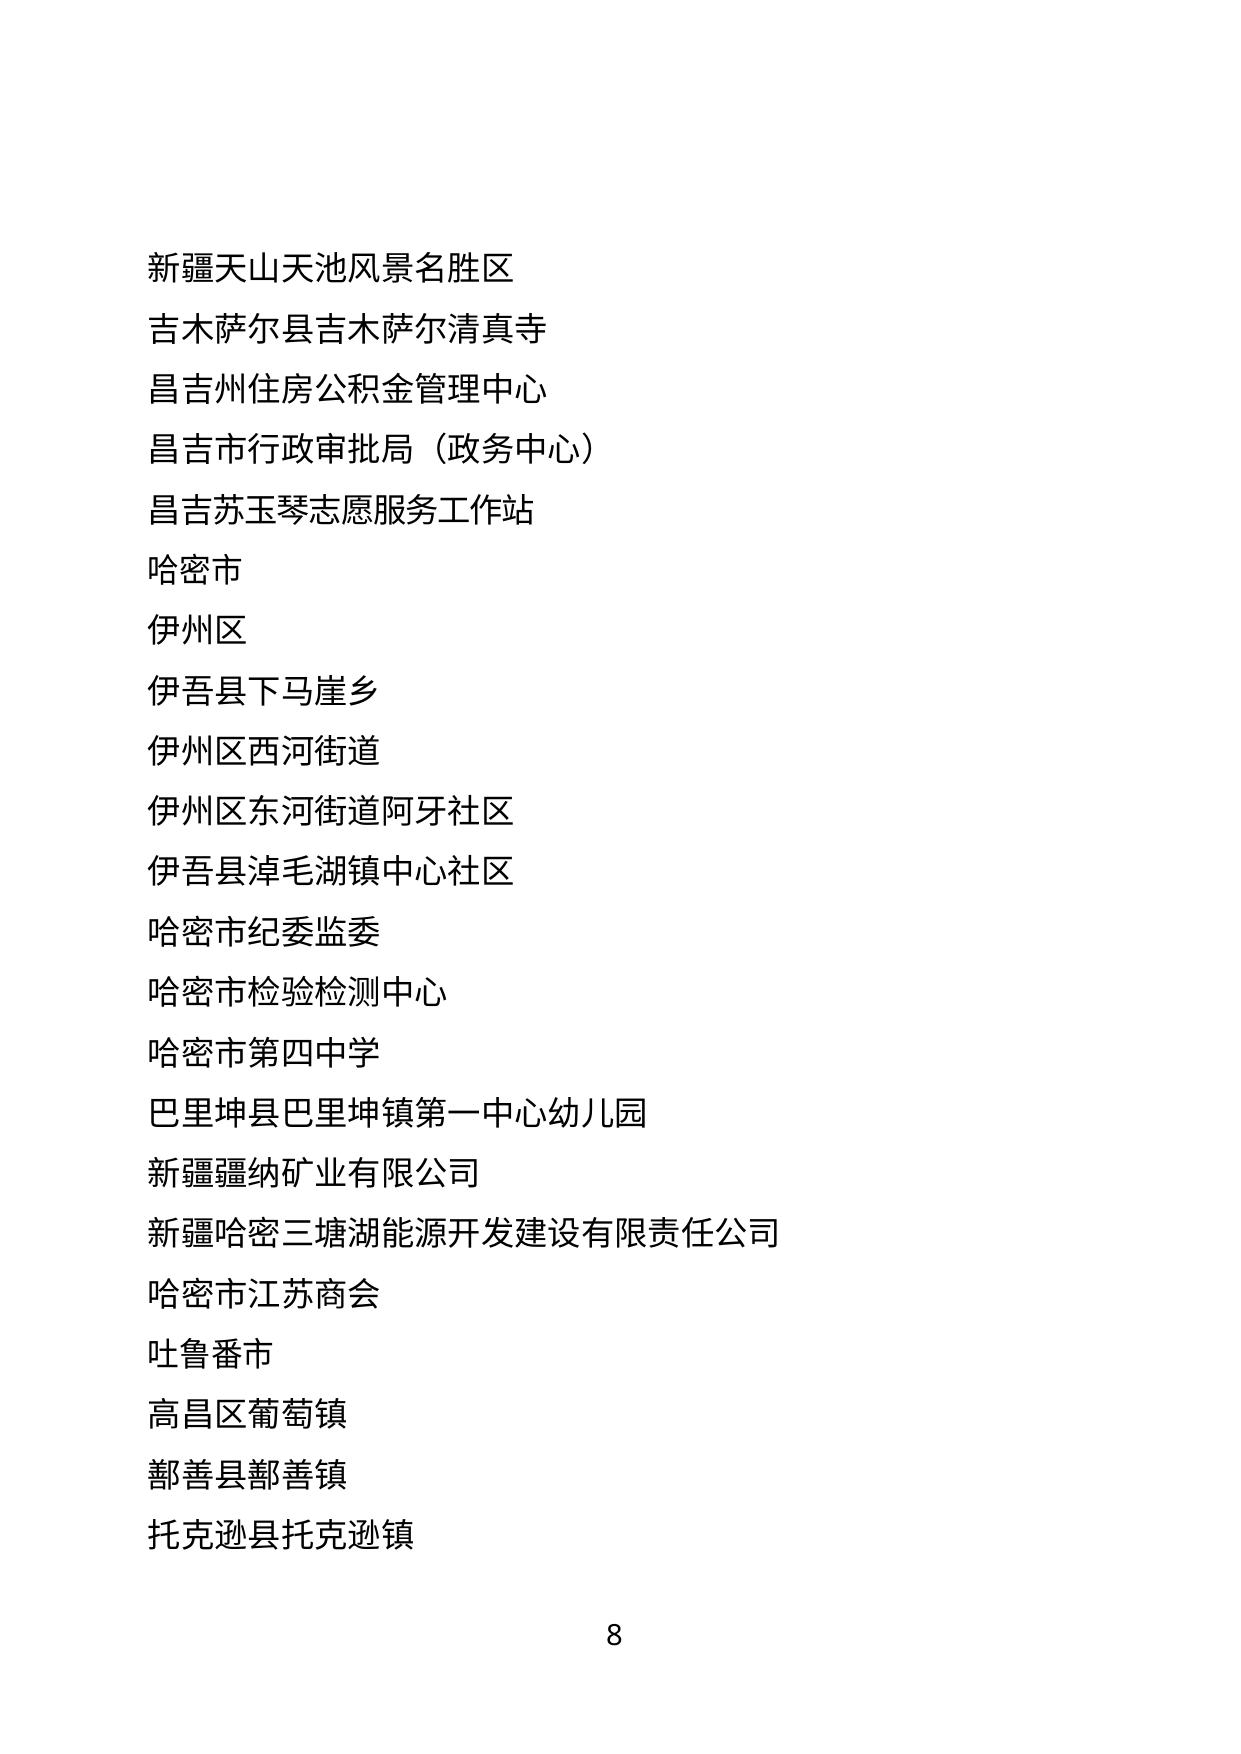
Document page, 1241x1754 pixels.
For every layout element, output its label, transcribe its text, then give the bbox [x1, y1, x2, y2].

text 吐鲁番市 [148, 1381, 1081, 1441]
text 哈密市江苏商会 [148, 1321, 1081, 1381]
text 昌吉州住房公积金管理中心 [148, 416, 1081, 476]
text 新疆天山天池风景名胜区 [148, 295, 1081, 356]
text 伊州区西河街道 [148, 778, 1081, 838]
text 哈密市第四中学 [148, 1079, 1081, 1140]
text 新疆疆纳矿业有限公司 [148, 1200, 1081, 1260]
text 高昌区葡萄镇 [148, 1441, 1081, 1502]
text 哈密市纪委监委 [148, 959, 1081, 1019]
text 哈密市检验检测中心 [148, 1019, 1081, 1079]
text 伊州区东河街道阿牙社区 [148, 838, 1081, 898]
text 昌吉苏玉琴志愿服务工作站 [148, 537, 1081, 597]
text 巴里坤县巴里坤镇第一中心幼儿园 [148, 1140, 1081, 1200]
text 阜康市飞览天下文化发展集团有限公司 [148, 235, 1081, 295]
text 昌吉市行政审批局（政务中心） [148, 476, 1081, 537]
text 哈密市 [148, 597, 1081, 657]
text 鄯善县鄯善镇 [148, 1502, 1081, 1562]
text 伊吾县淖毛湖镇中心社区 [148, 898, 1081, 959]
text 伊州区 [148, 657, 1081, 718]
text 伊吾县下马崖乡 [148, 718, 1081, 778]
text 新疆哈密三塘湖能源开发建设有限责任公司 [148, 1260, 1081, 1321]
text 吉木萨尔县吉木萨尔清真寺 [148, 356, 1081, 416]
